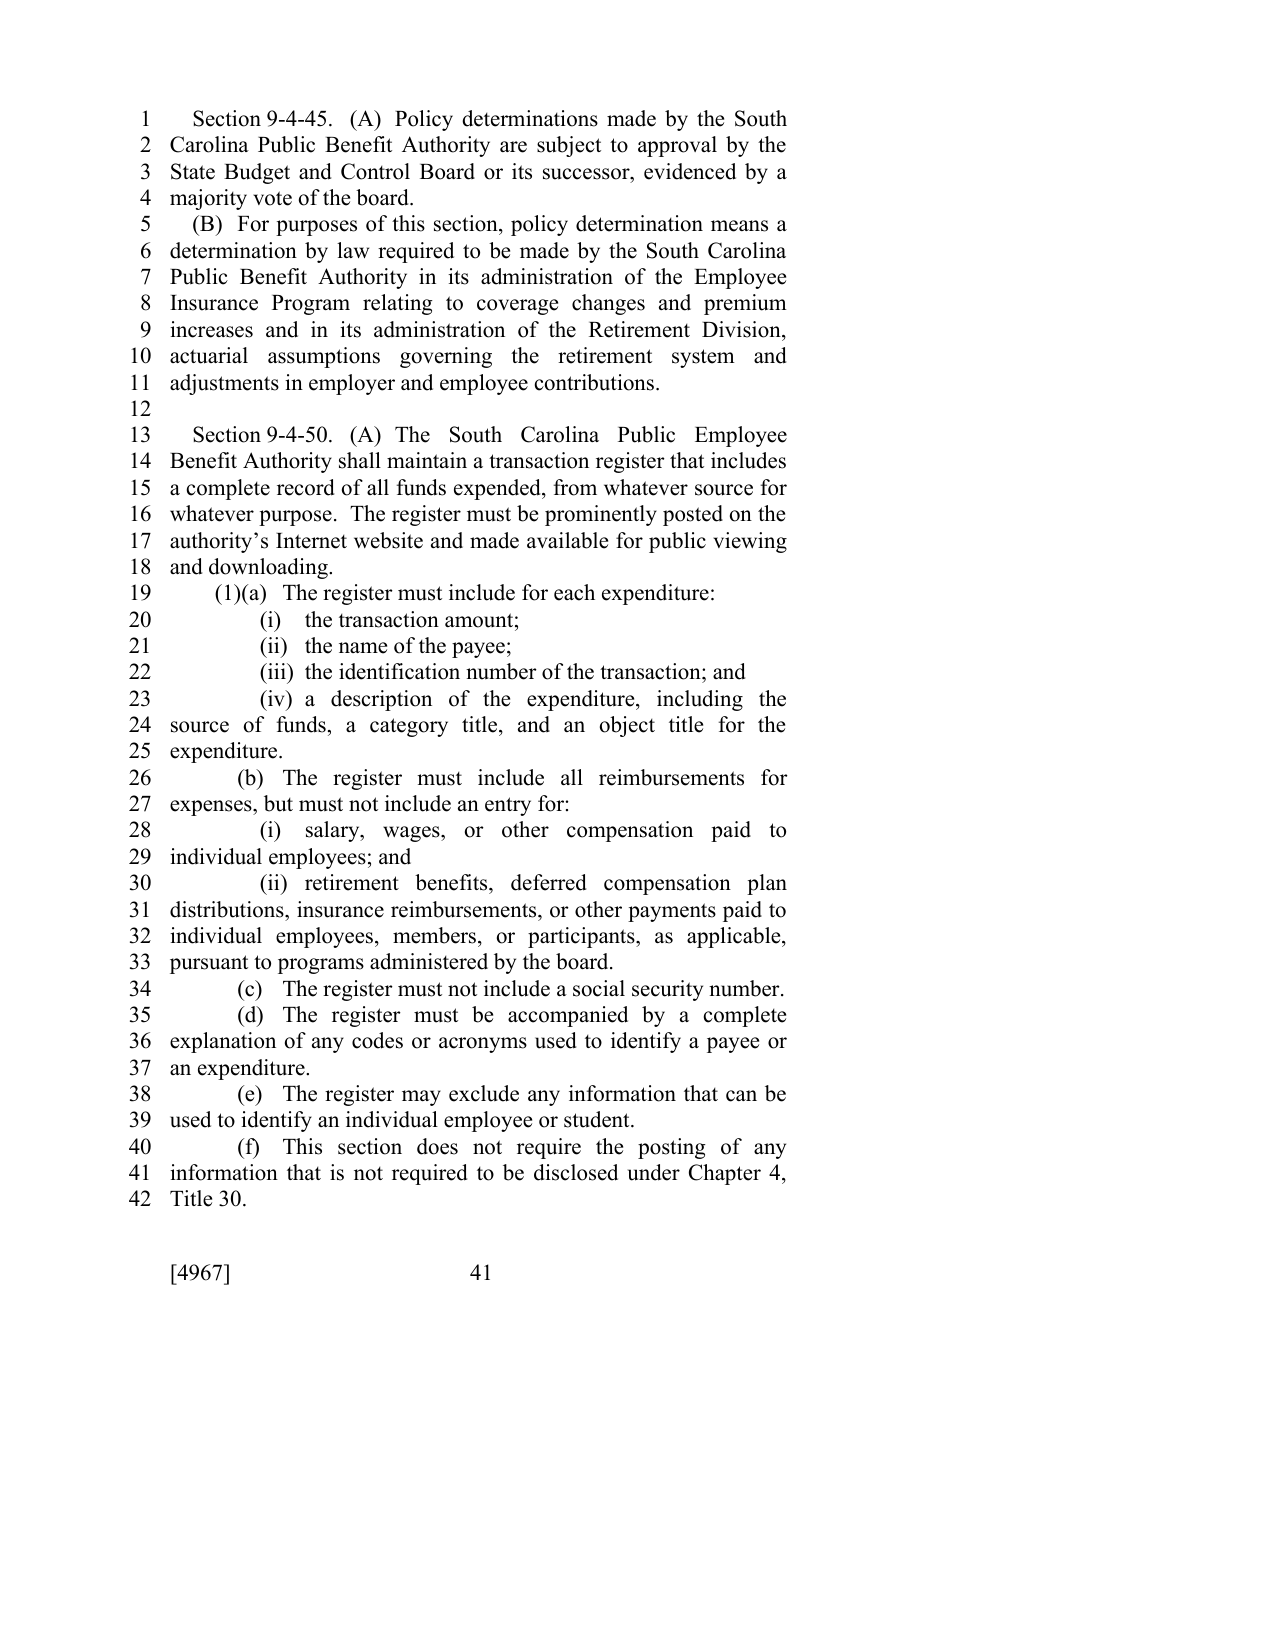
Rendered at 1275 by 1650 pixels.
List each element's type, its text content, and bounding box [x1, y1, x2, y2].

text (ii) retirement benefits, deferred compensation plan distributions, insurance reimbursements, or other payments paid to individual employees, members, or participants, as applicable, pursuant to programs administered by the board. [169, 869, 787, 975]
text (i) salary, wages, or other compensation paid to individual employees; and [169, 817, 787, 869]
text (f) This section does not require the posting of any information that is not required to be disclosed under Chapter 4, Title 30. [169, 1133, 787, 1212]
text Section 9-4-50. (A) The South Carolina Public Employee Benefit Authority shall maintain a transaction register that includes a complete record of all funds expended, from whatever source for whatever purpose. The register must be prominently posted on the authority’s Internet website and made available for public viewing and downloading. [169, 421, 787, 579]
text (i) the transaction amount; [169, 606, 787, 632]
text (1)(a) The register must include for each expenditure: [169, 579, 787, 606]
text (d) The register must be accompanied by a complete explanation of any codes or acronyms used to identify a payee or an expenditure. [169, 1001, 787, 1080]
text (B) For purposes of this section, policy determination means a determination by law required to be made by the South Carolina Public Benefit Authority in its administration of the Employee Insurance Program relating to coverage changes and premium increases and in its administration of the Retirement Division, actuarial assumptions governing the retirement system and adjustments in employer and employee contributions. [169, 210, 787, 395]
text (c) The register must not include a social security number. [169, 975, 787, 1001]
text Section 9-4-45. (A) Policy determinations made by the South Carolina Public Benefit Authority are subject to approval by the State Budget and Control Board or its successor, evidenced by a majority vote of the board. [169, 105, 787, 210]
text (e) The register may exclude any information that can be used to identify an individual employee or student. [169, 1080, 787, 1133]
text (ii) the name of the payee; [169, 632, 787, 658]
text (b) The register must include all reimbursements for expenses, but must not include an entry for: [169, 764, 787, 817]
text (iv) a description of the expenditure, including the source of funds, a category title, and an object title for the expenditure. [169, 685, 787, 764]
text (iii) the identification number of the transaction; and [169, 658, 787, 685]
